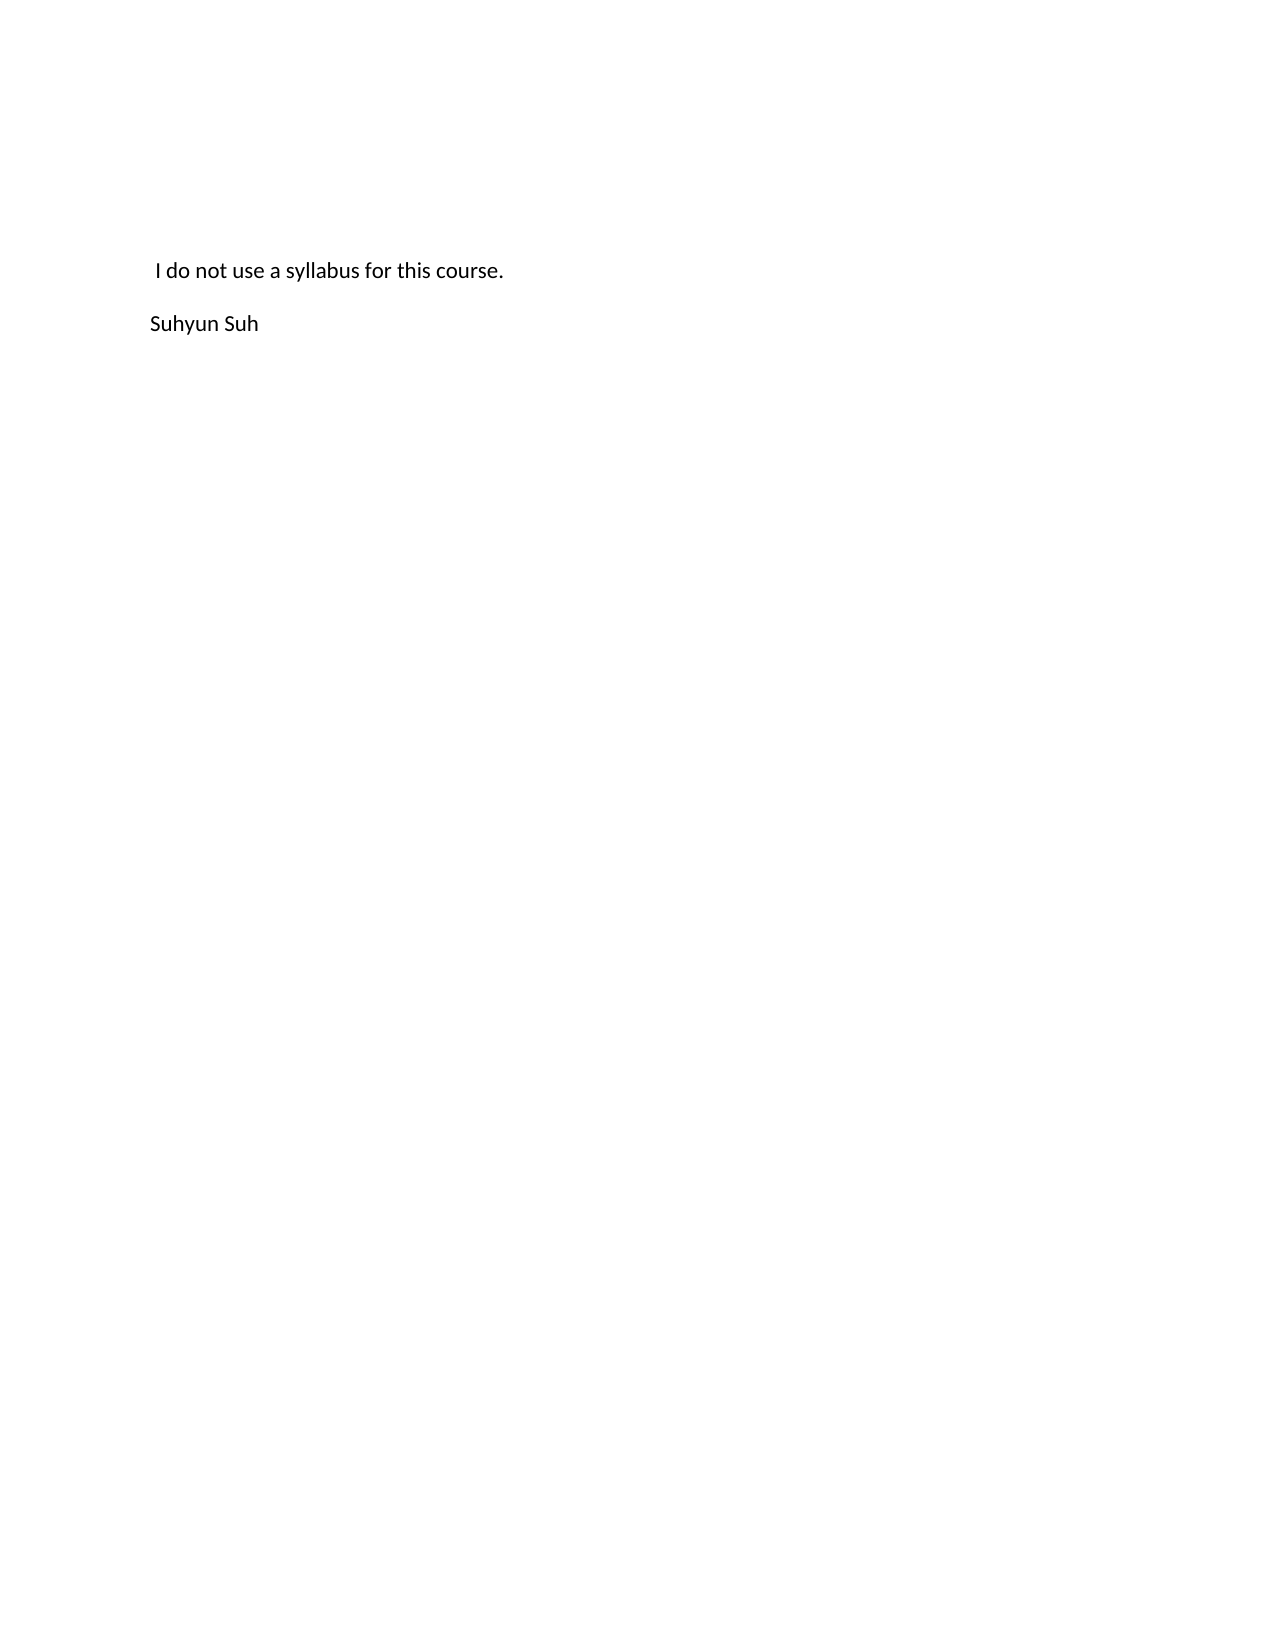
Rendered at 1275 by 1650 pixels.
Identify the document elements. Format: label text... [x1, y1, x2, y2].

text Suhyun Suh [150, 309, 1125, 337]
text I do not use a syllabus for this course. [150, 256, 1125, 284]
